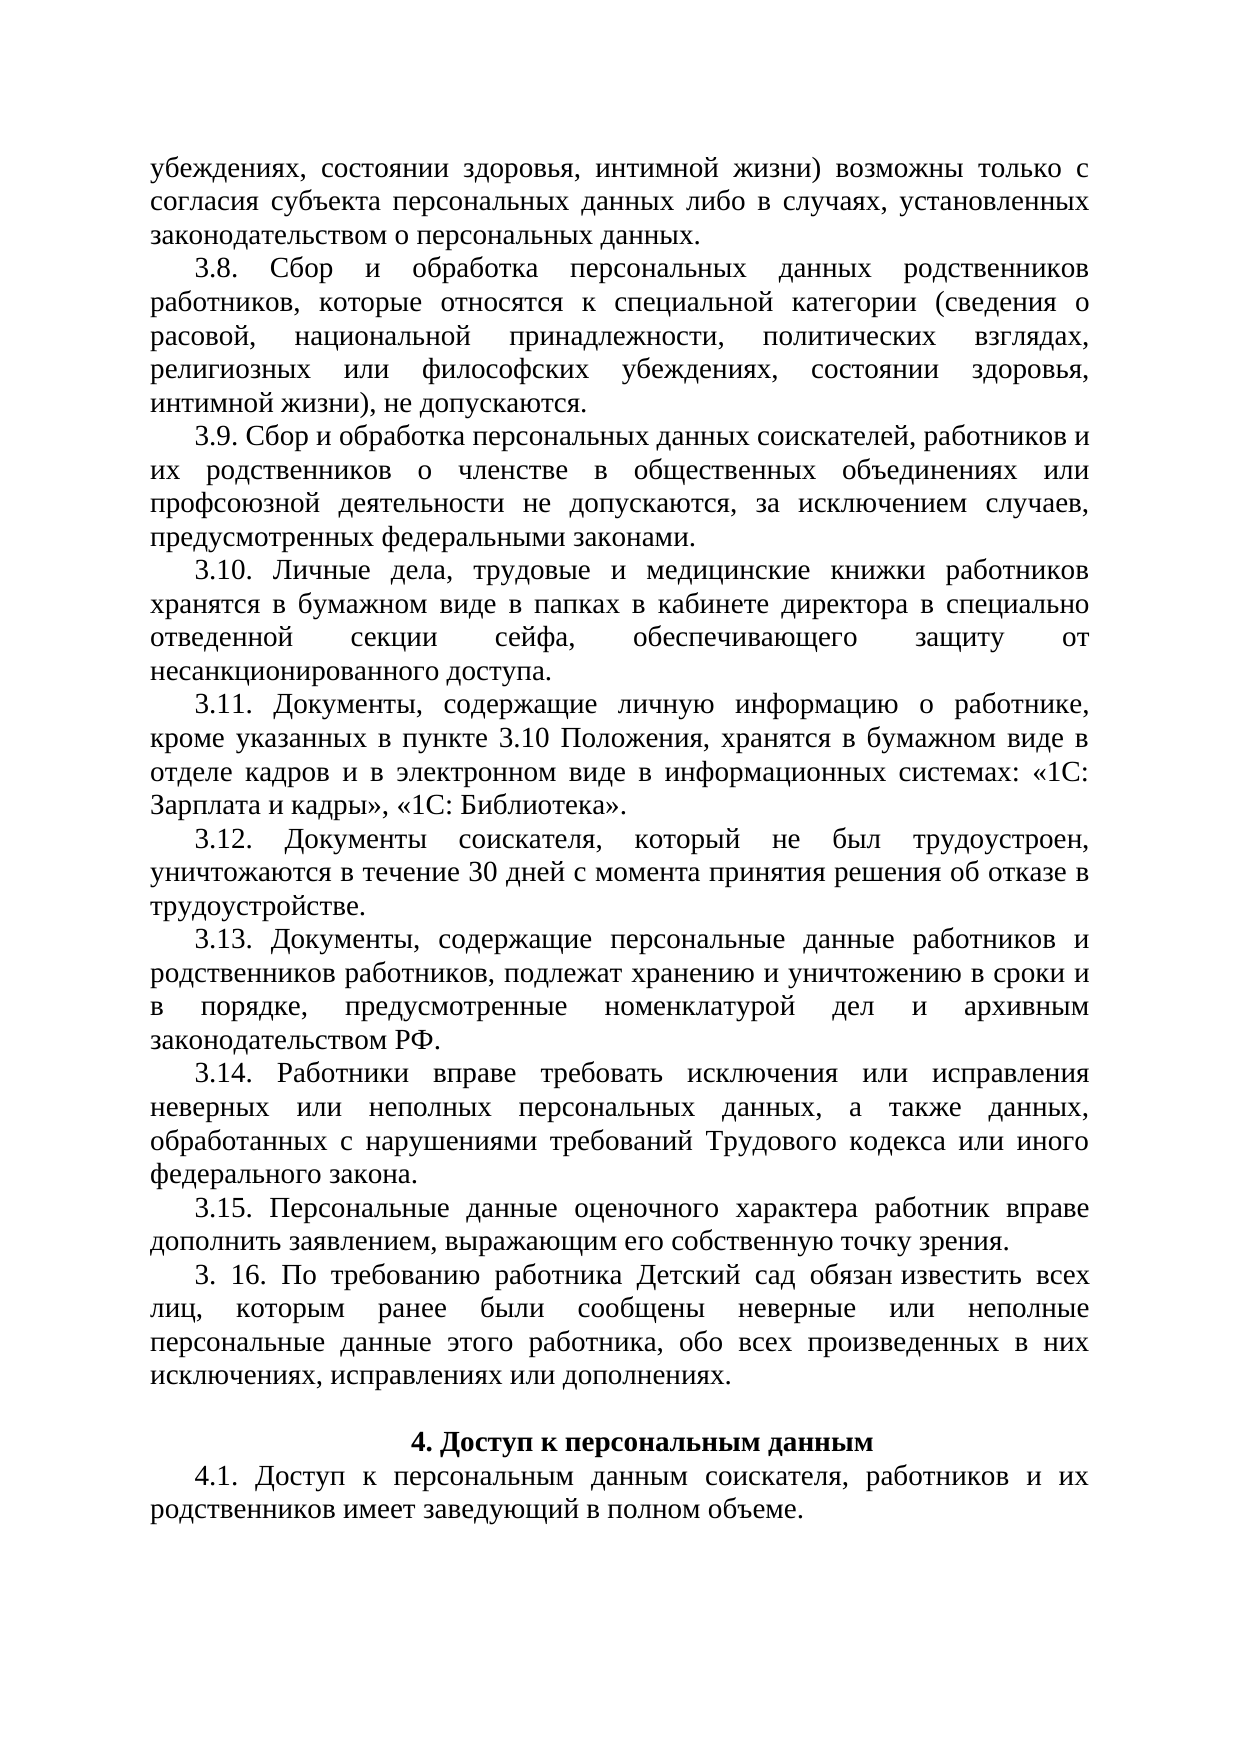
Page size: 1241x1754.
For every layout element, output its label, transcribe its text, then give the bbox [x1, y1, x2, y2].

text 3.10. Личные дела, трудовые и медицинские книжки работников хранятся в бумажном виде в папках в кабинете директора в специально отведенной секции сейфа, обеспечивающего защиту от несанкционированного доступа. [150, 552, 1090, 687]
text 3.12. Документы соискателя, который не был трудоустроен, уничтожаются в течение 30 дней с момента принятия решения об отказе в трудоустройстве. [150, 821, 1090, 921]
text 4. Доступ к персональным данным [150, 1424, 1090, 1458]
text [150, 150, 1090, 251]
text 3.13. Документы, содержащие персональные данные работников и родственников работников, подлежат хранению и уничтожению в сроки и в порядке, предусмотренные номенклатурой дел и архивным законодательством РФ. [150, 921, 1090, 1056]
text 3.9. Сбор и обработка персональных данных соискателей, работников и их родственников о членстве в общественных объединениях или профсоюзной деятельности не допускаются, за исключением случаев, предусмотренных федеральными законами. [150, 418, 1090, 552]
text 3.14. Работники вправе требовать исключения или исправления неверных или неполных персональных данных, а также данных, обработанных с нарушениями требований Трудового кодекса или иного федерального закона. [150, 1056, 1090, 1190]
text 3.8. Сбор и обработка персональных данных родственников работников, которые относятся к специальной категории (сведения о расовой, национальной принадлежности, политических взглядах, религиозных или философских убеждениях, состоянии здоровья, интимной жизни), не допускаются. [150, 251, 1090, 418]
text 3. 16. По требованию работника Детский сад обязан известить всех лиц, которым ранее были сообщены неверные или неполные персональные данные этого работника, обо всех произведенных в них исключениях, исправлениях или дополнениях. [150, 1257, 1090, 1391]
text 3.15. Персональные данные оценочного характера работник вправе дополнить заявлением, выражающим его собственную точку зрения. [150, 1190, 1090, 1257]
text 4.1. Доступ к персональным данным соискателя, работников и их родственников имеет заведующий в полном объеме. [150, 1458, 1090, 1525]
text 3.11. Документы, содержащие личную информацию о работнике, кроме указанных в пункте 3.10 Положения, хранятся в бумажном виде в отделе кадров и в электронном виде в информационных системах: «1С: Зарплата и кадры», «1С: Библиотека». [150, 687, 1090, 821]
